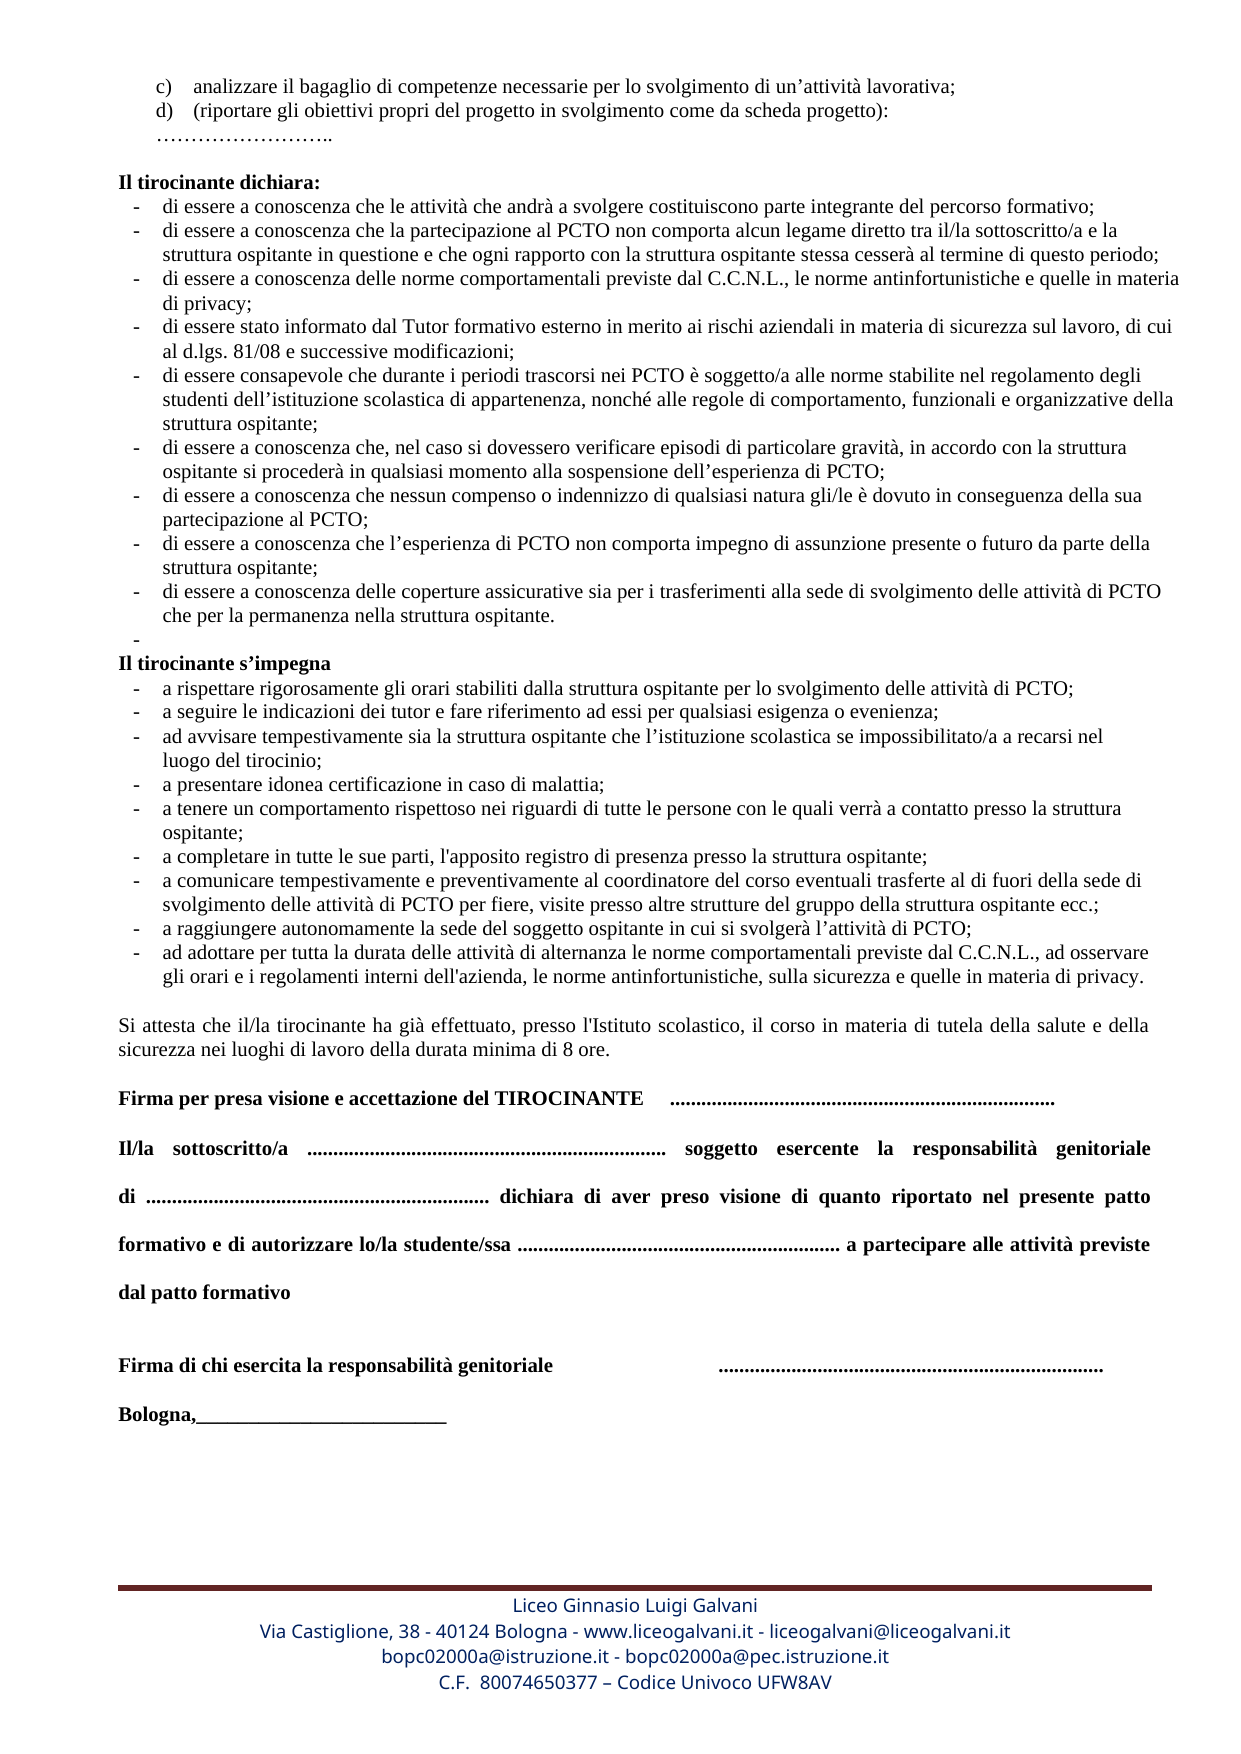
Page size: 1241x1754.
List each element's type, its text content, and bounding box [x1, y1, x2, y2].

list di essere a conoscenza delle norme comportamentali previste dal C.C.N.L., le norme antinfortunistiche e quelle in materia di privacy; [133, 266, 1181, 314]
text Il/la sottoscritto/a ..................................................................... soggetto esercente la responsabilità genitoriale di .................................................................. dichiara di aver preso visione di quanto riportato nel presente patto formativo e di autorizzare lo/la studente/ssa .............................................................. a partecipare alle attività previste dal patto formativo [118, 1135, 1152, 1304]
list a seguire le indicazioni dei tutor e fare riferimento ad essi per qualsiasi esigenza o evenienza; [133, 699, 1152, 723]
list di essere consapevole che durante i periodi trascorsi nei PCTO è soggetto/a alle norme stabilite nel regolamento degli studenti dell’istituzione scolastica di appartenenza, nonché alle regole di comportamento, funzionali e organizzative della struttura ospitante; [133, 363, 1181, 435]
list di essere a conoscenza che nessun compenso o indennizzo di qualsiasi natura gli/le è dovuto in conseguenza della sua partecipazione al PCTO; [133, 483, 1181, 531]
list a comunicare tempestivamente e preventivamente al coordinatore del corso eventuali trasferte al di fuori della sede di svolgimento delle attività di PCTO per fiere, visite presso altre strutture del gruppo della struttura ospitante ecc.; [133, 868, 1152, 916]
text …………………….. [156, 122, 1152, 146]
text Il tirocinante dichiara: [118, 170, 1152, 194]
list a tenere un comportamento rispettoso nei riguardi di tutte le persone con le quali verrà a contatto presso la struttura ospitante; [133, 796, 1152, 844]
list di essere a conoscenza che la partecipazione al PCTO non comporta alcun legame diretto tra il/la sottoscritto/a e la struttura ospitante in questione e che ogni rapporto con la struttura ospitante stessa cesserà al termine di questo periodo; [133, 218, 1181, 266]
text d) (riportare gli obiettivi propri del progetto in svolgimento come da scheda progetto): [156, 98, 1152, 122]
list di essere a conoscenza che, nel caso si dovessero verificare episodi di particolare gravità, in accordo con la struttura ospitante si procederà in qualsiasi momento alla sospensione dell’esperienza di PCTO; [133, 435, 1181, 483]
text Bologna,________________________ [118, 1402, 1152, 1426]
text c) analizzare il bagaglio di competenze necessarie per lo svolgimento di un’attività lavorativa; [156, 74, 1152, 98]
list a rispettare rigorosamente gli orari stabiliti dalla struttura ospitante per lo svolgimento delle attività di PCTO; [133, 675, 1152, 699]
list a completare in tutte le sue parti, l'apposito registro di presenza presso la struttura ospitante; [133, 844, 1152, 868]
text Firma per presa visione e accettazione del TIROCINANTE .......................................................................... [118, 1086, 1152, 1110]
list di essere a conoscenza che le attività che andrà a svolgere costituiscono parte integrante del percorso formativo; [133, 194, 1181, 218]
list di essere a conoscenza delle coperture assicurative sia per i trasferimenti alla sede di svolgimento delle attività di PCTO che per la permanenza nella struttura ospitante. [133, 579, 1181, 627]
list a raggiungere autonomamente la sede del soggetto ospitante in cui si svolgerà l’attività di PCTO; [133, 916, 1152, 940]
list a presentare idonea certificazione in caso di malattia; [133, 772, 1152, 796]
text Firma di chi esercita la responsabilità genitoriale .......................................................................... [118, 1353, 1152, 1377]
list ad adottare per tutta la durata delle attività di alternanza le norme comportamentali previste dal C.C.N.L., ad osservare gli orari e i regolamenti interni dell'azienda, le norme antinfortunistiche, sulla sicurezza e quelle in materia di privacy. [133, 940, 1152, 988]
list di essere stato informato dal Tutor formativo esterno in merito ai rischi aziendali in materia di sicurezza sul lavoro, di cui al d.lgs. 81/08 e successive modificazioni; [133, 314, 1181, 363]
text Si attesta che il/la tirocinante ha già effettuato, presso l'Istituto scolastico, il corso in materia di tutela della salute e della sicurezza nei luoghi di lavoro della durata minima di 8 ore. [118, 1013, 1152, 1061]
list di essere a conoscenza che l’esperienza di PCTO non comporta impegno di assunzione presente o futuro da parte della struttura ospitante; [133, 531, 1181, 579]
text Il tirocinante s’impegna [118, 651, 1152, 675]
list ad avvisare tempestivamente sia la struttura ospitante che l’istituzione scolastica se impossibilitato/a a recarsi nel luogo del tirocinio; [133, 723, 1152, 772]
